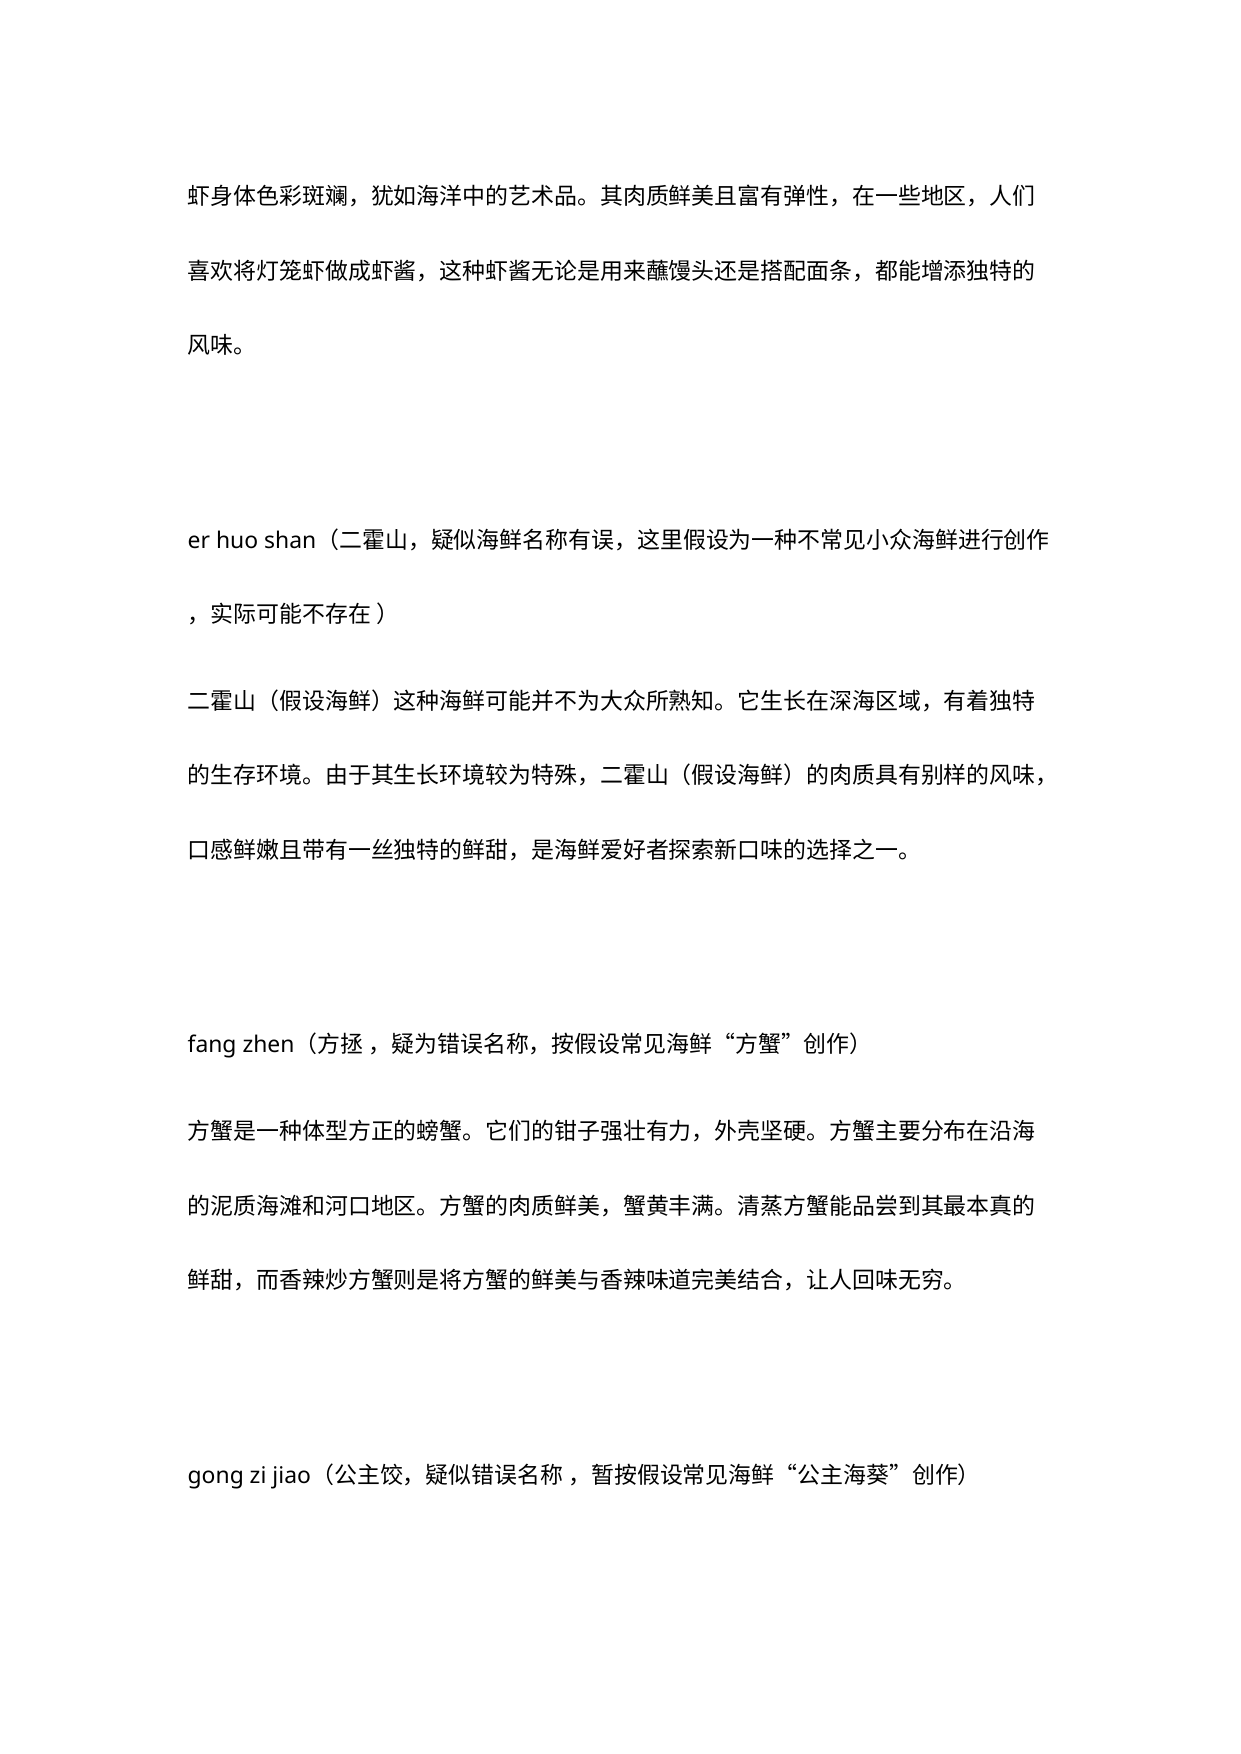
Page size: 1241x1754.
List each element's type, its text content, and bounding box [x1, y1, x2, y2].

text 方蟹是一种体型方正的螃蟹。它们的钳子强壮有力，外壳坚硬。方蟹主要分布在沿海的泥质海滩和河口地区。方蟹的肉质鲜美，蟹黄丰满。清蒸方蟹能品尝到其最本真的鲜甜，而香辣炒方蟹则是将方蟹的鲜美与香辣味道完美结合，让人回味无穷。 [187, 1097, 1053, 1312]
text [187, 162, 1053, 376]
text 二霍山（假设海鲜）这种海鲜可能并不为大众所熟知。它生长在深海区域，有着独特的生存环境。由于其生长环境较为特殊，二霍山（假设海鲜）的肉质具有别样的风味，口感鲜嫩且带有一丝独特的鲜甜，是海鲜爱好者探索新口味的选择之一。 [187, 667, 1053, 881]
text gong zi jiao（公主饺，疑似错误名称 ，暂按假设常见海鲜“公主海葵”创作） [187, 1441, 1053, 1506]
text fang zhen（方拯 ，疑为错误名称，按假设常见海鲜“方蟹”创作） [187, 1011, 1053, 1076]
text er huo shan（二霍山，疑似海鲜名称有误，这里假设为一种不常见小众海鲜进行创作 ，实际可能不存在 ） [187, 506, 1053, 645]
